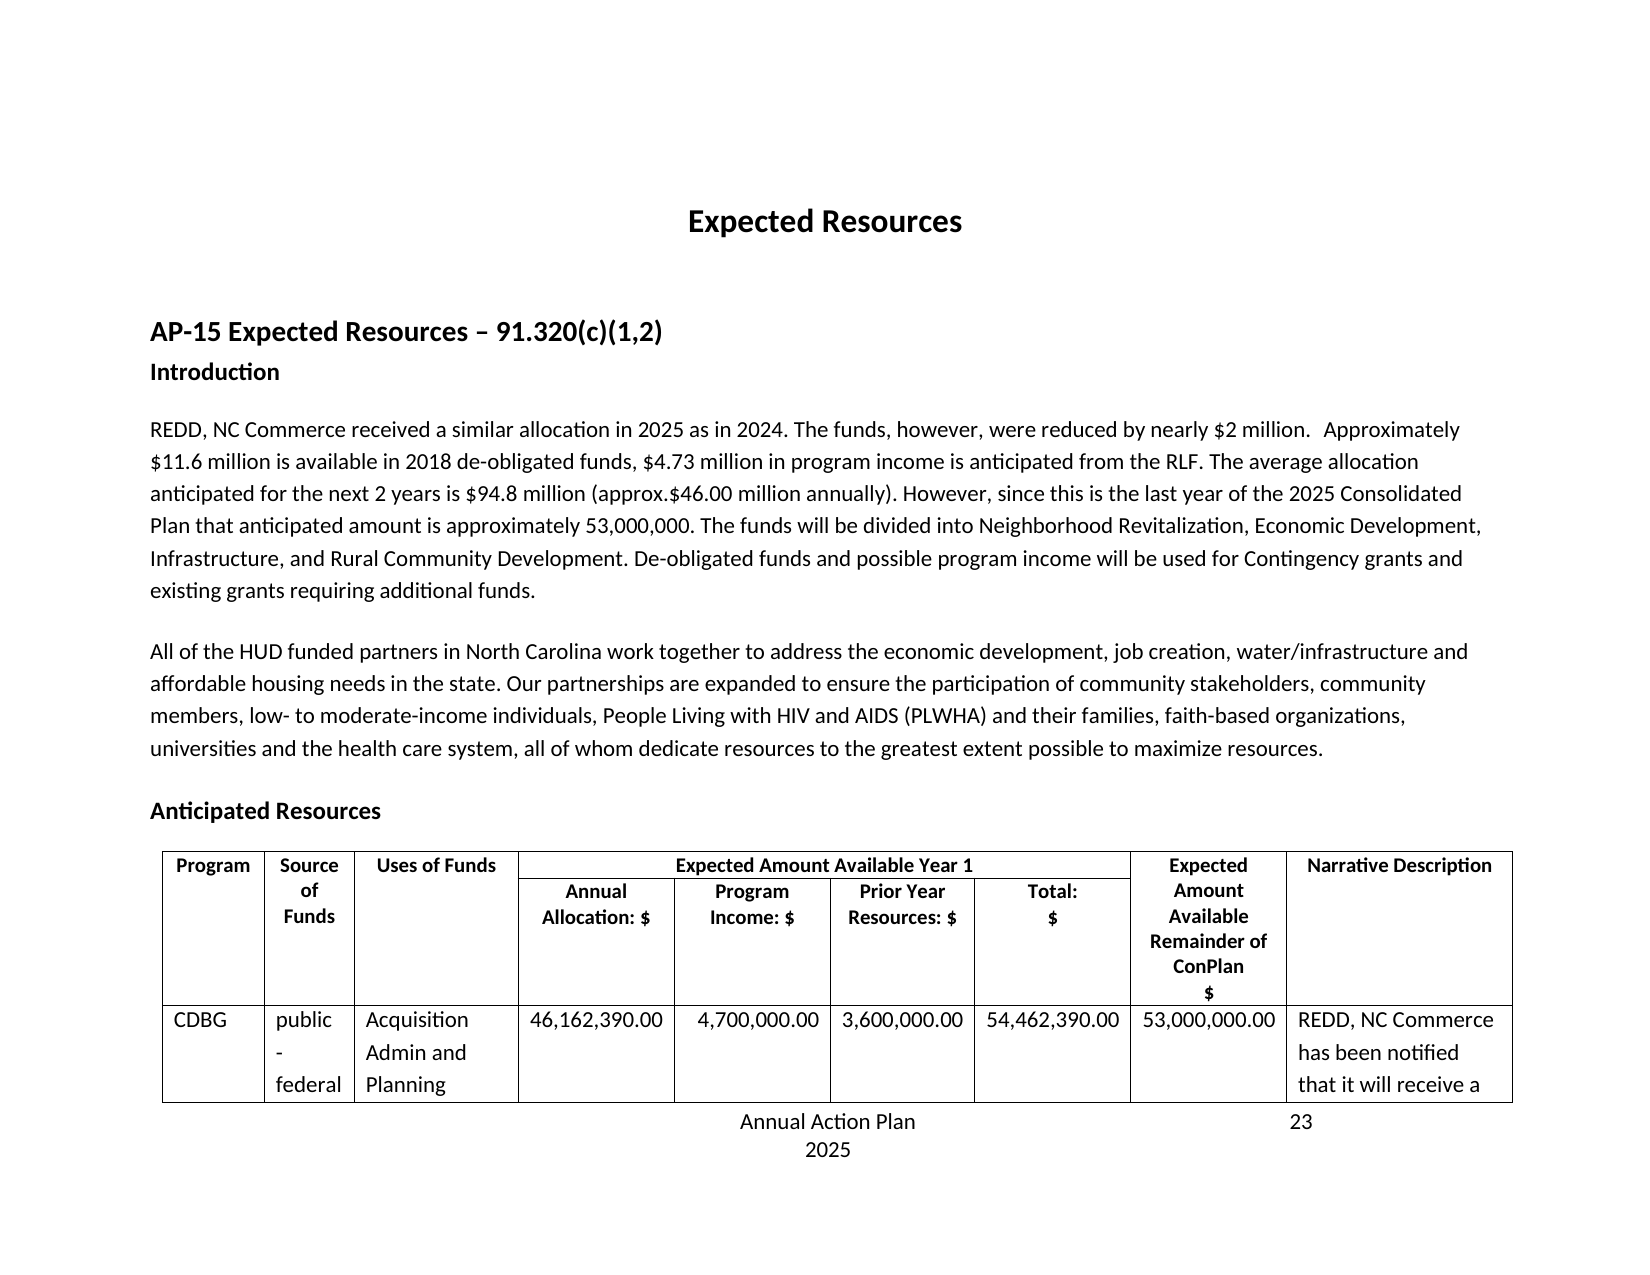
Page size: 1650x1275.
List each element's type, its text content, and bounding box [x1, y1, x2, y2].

text Anticipated Resources [150, 795, 1500, 826]
table_header Uses of Funds [355, 852, 518, 1004]
table_header Narrative Description [1287, 852, 1512, 1004]
text All of the HUD funded partners in North Carolina work together to address the economic development, job creation, water/infrastructure and affordable housing needs in the state. Our partnerships are expanded to ensure the participation of community stakeholders, community members, low- to moderate-income individuals, People Living with HIV and AIDS (PLWHA) and their families, faith-based organizations, universities and the health care system, all of whom dedicate resources to the greatest extent possible to maximize resources. [150, 637, 1500, 762]
text Introduction [150, 360, 1500, 386]
table_header Program [163, 852, 264, 1004]
table_cell 4,700,000.00 [675, 1006, 830, 1102]
table_cell Total: $ [975, 879, 1130, 1004]
table_cell 53,000,000.00 [1131, 1006, 1286, 1102]
text REDD, NC Commerce received a similar allocation in 2025 as in 2024. The funds, however, were reduced by nearly $2 million. Approximately $11.6 million is available in 2018 de-obligated funds, $4.73 million in program income is anticipated from the RLF. The average allocation anticipated for the next 2 years is $94.8 million (approx.$46.00 million annually). However, since this is the last year of the 2025 Consolidated Plan that anticipated amount is approximately 53,000,000. The funds will be divided into Neighborhood Revitalization, Economic Development, Infrastructure, and Rural Community Development. De-obligated funds and possible program income will be used for Contingency grants and existing grants requiring additional funds. [150, 415, 1500, 604]
subtitle Expected Resources [150, 200, 1500, 241]
subtitle AP-15 Expected Resources – 91.320(c)(1,2) [150, 313, 1500, 348]
table_cell 3,600,000.00 [831, 1006, 974, 1102]
table_header Source of Funds [265, 852, 354, 1004]
table_cell Annual Allocation: $ [519, 879, 674, 1004]
table_cell Program Income: $ [675, 879, 830, 1004]
table_cell public - federal [265, 1006, 354, 1102]
table_cell CDBG [163, 1006, 264, 1102]
table_cell Prior Year Resources: $ [831, 879, 974, 1004]
table_header Expected Amount Available Remainder of ConPlan $ [1131, 852, 1286, 1004]
table_header Expected Amount Available Year 1 [519, 852, 1130, 877]
table_cell 54,462,390.00 [975, 1006, 1130, 1102]
table_cell 46,162,390.00 [519, 1006, 674, 1102]
table_cell Acquisition Admin and Planning Economic Development Housing Public Improvements Public Services [355, 1006, 518, 1102]
